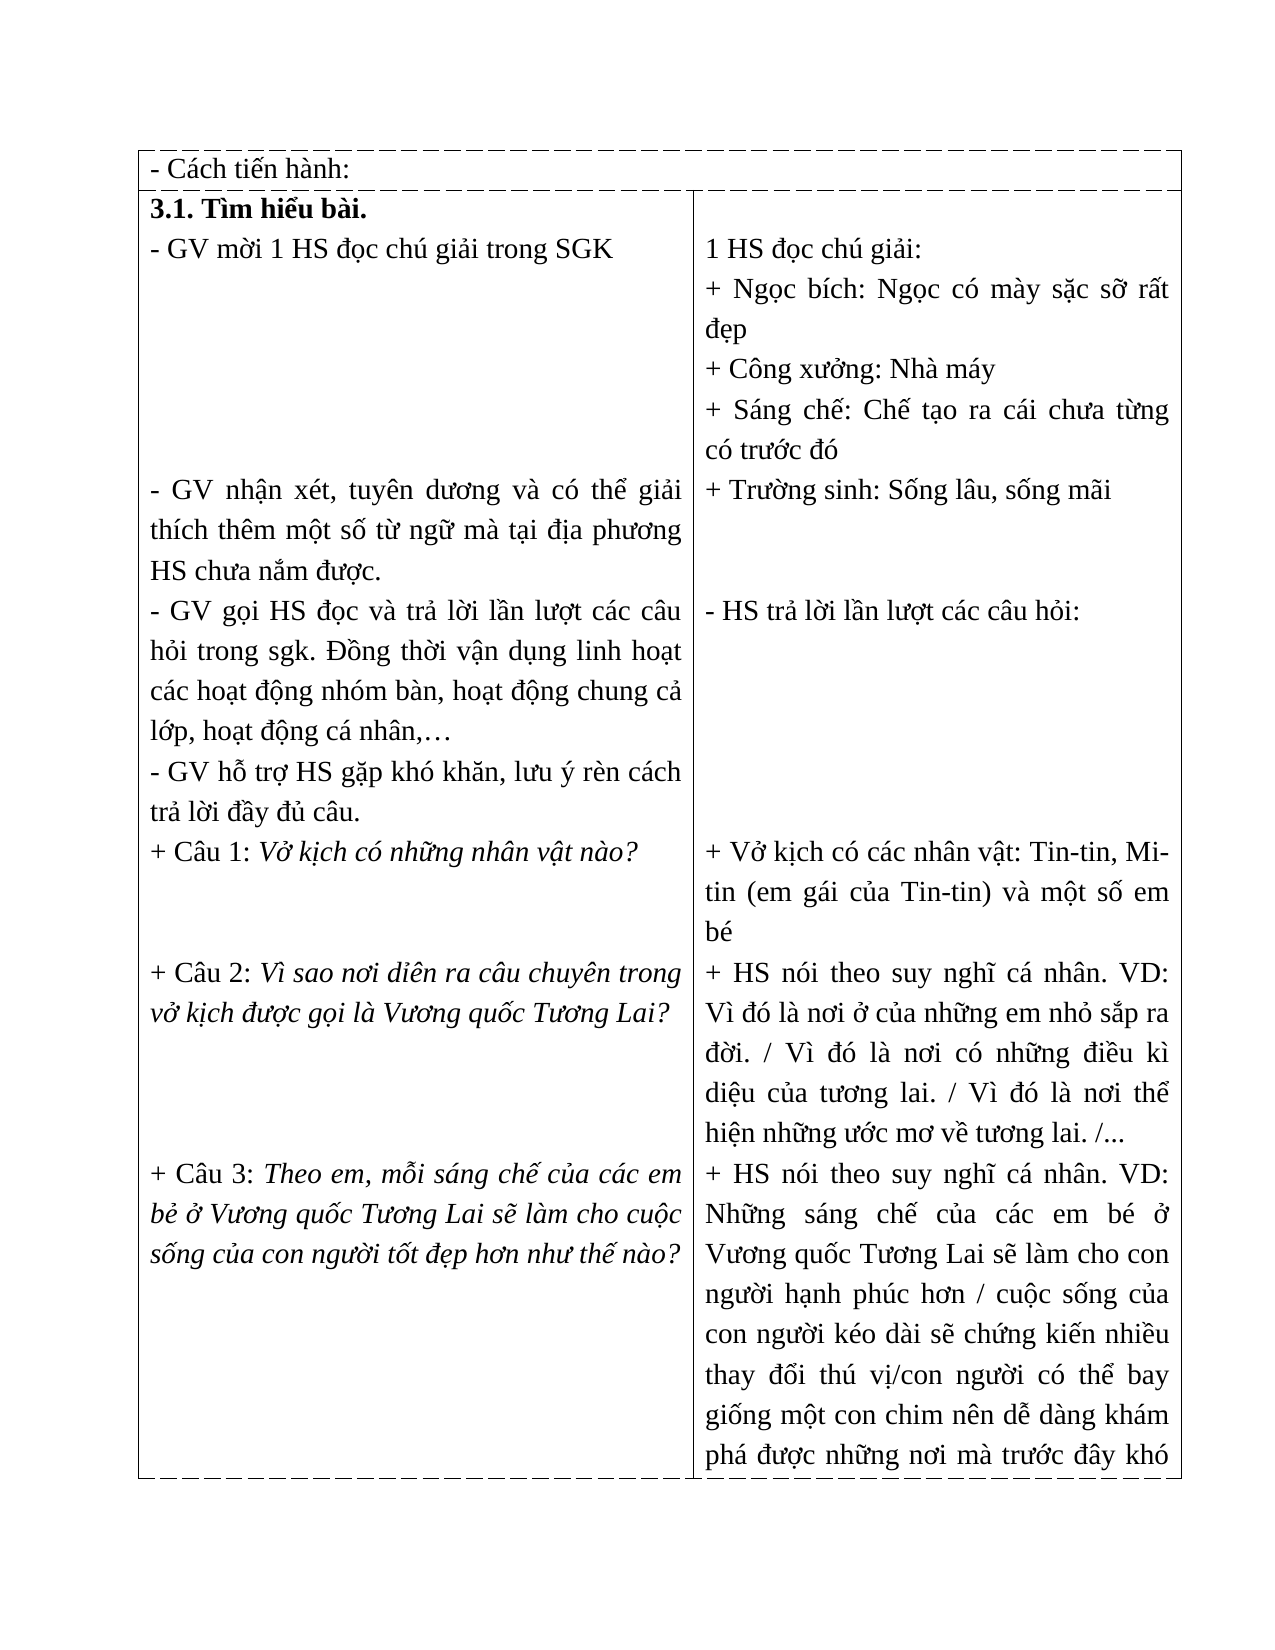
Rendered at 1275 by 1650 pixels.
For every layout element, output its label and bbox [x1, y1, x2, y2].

table_cell [139, 150, 1181, 190]
table_cell [694, 190, 1181, 1477]
table_cell [139, 190, 693, 1477]
